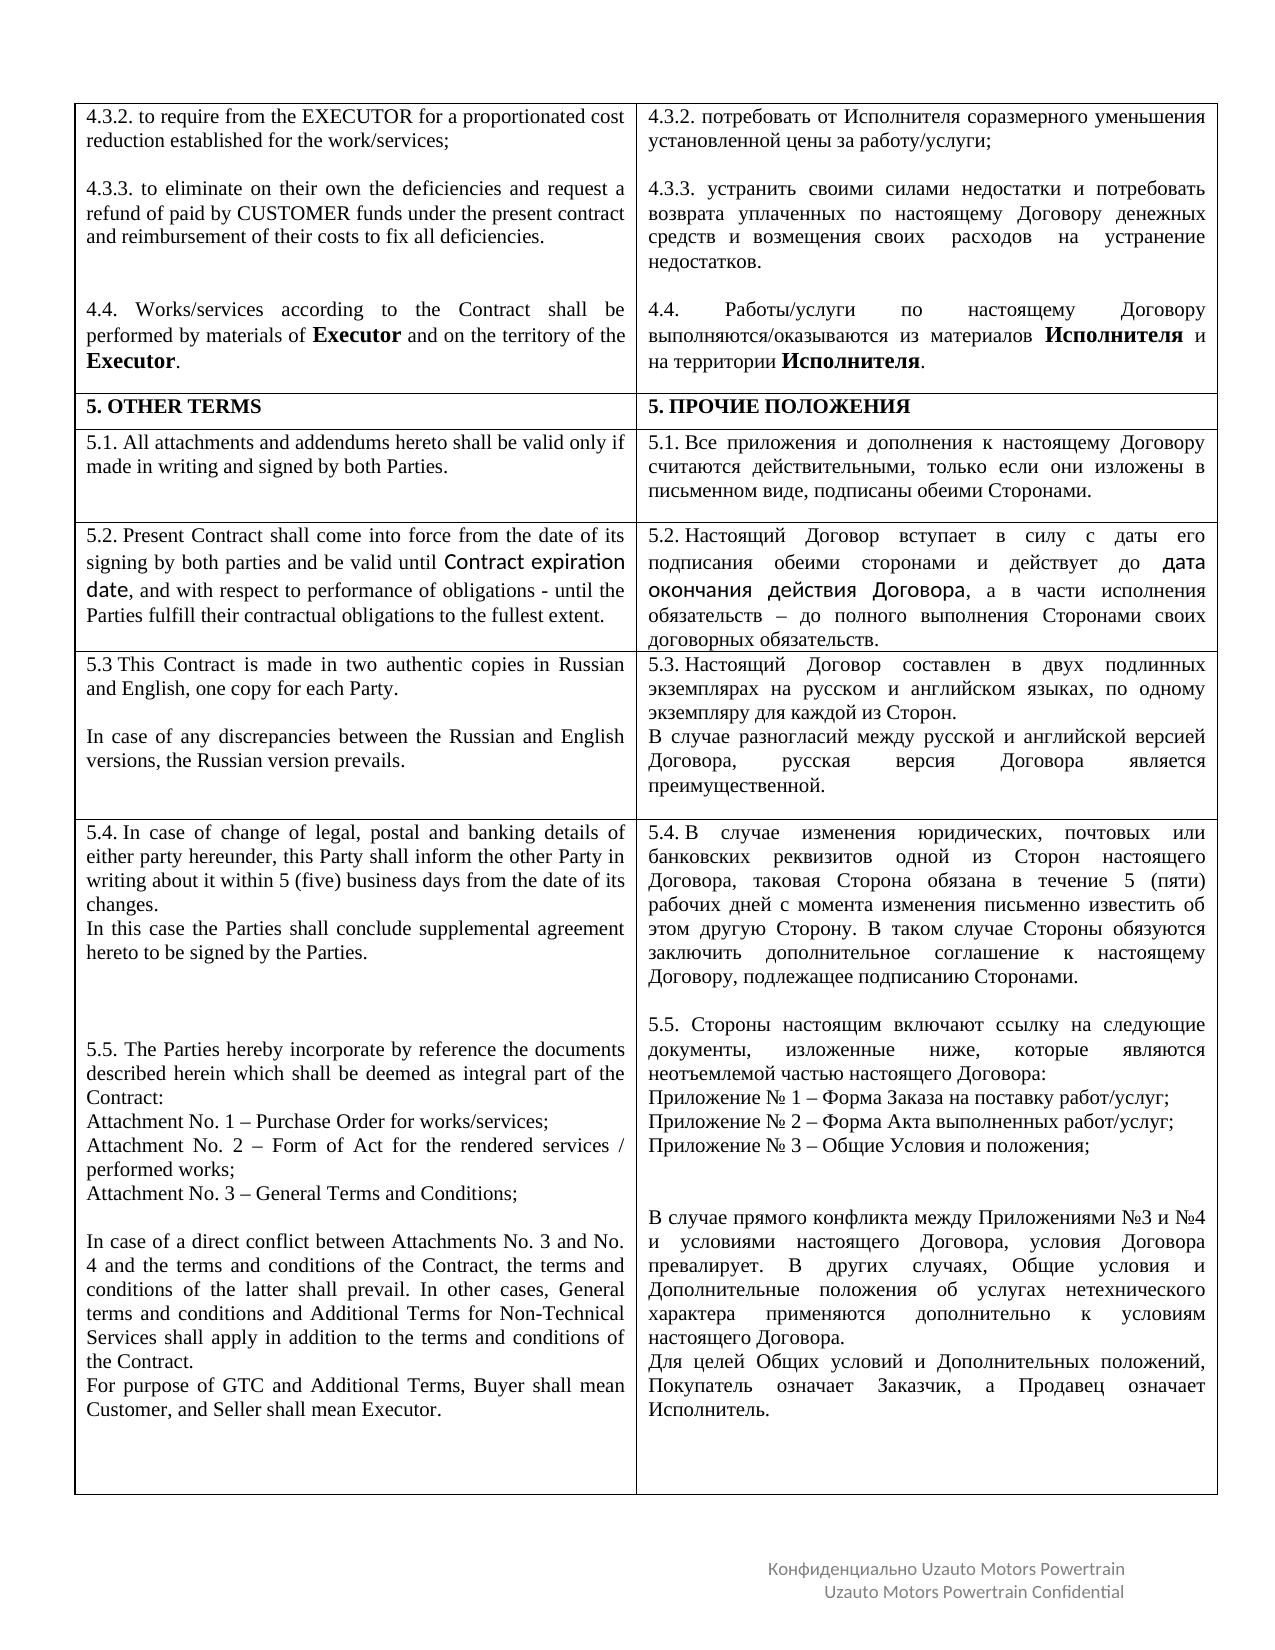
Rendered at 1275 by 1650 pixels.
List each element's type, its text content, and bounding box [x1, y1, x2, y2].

table_cell 5.2. Present Contract shall come into force from the date of its signing by both parties and be valid until , and with respect to performance of obligations - until the Parties fulfill their contractual obligations to the fullest extent. [76, 523, 636, 651]
table_cell 5.1. All attachments and addendums hereto shall be valid only if made in writing and signed by both Parties. [76, 430, 636, 522]
table_cell 5.1. Все приложения и дополнения к настоящему Договору считаются действительными, только если они изложены в письменном виде, подписаны обеими Сторонами. [637, 430, 1217, 522]
table_cell 5.4. В случае изменения юридических, почтовых или банковских реквизитов одной из Сторон настоящего Договора, таковая Сторона обязана в течение 5 (пяти) рабочих дней с момента изменения письменно известить об этом другую Сторону. В таком случае Стороны обязуются заключить дополнительное соглашение к настоящему Договору, подлежащее подписанию Сторонами. 5.5. Стороны настоящим включают ссылку на следующие документы, изложенные ниже, которые являются неотъемлемой частью настоящего Договора: Приложение № 1 – Форма Заказа на поставку работ/услуг; Приложение № 2 – Форма Акта выполненных работ/услуг; Приложение № 3 – Общие Условия и положения; В случае прямого конфликта между Приложениями №3 и №4 и условиями настоящего Договора, условия Договора превалирует. В других случаях, Общие условия и Дополнительные положения об услугах нетехнического характера применяются дополнительно к условиям настоящего Договора. Для целей Общих условий и Дополнительных положений, Покупатель означает Заказчик, а Продавец означает Исполнитель. [637, 820, 1217, 1494]
table_cell 5. Прочие положения [637, 394, 1217, 429]
table_cell 5.3 This Contract is made in two authentic copies in Russian and English, one copy for each Party. In case of any discrepancies between the Russian and English versions, the Russian version prevails. [76, 652, 636, 819]
table_cell 5.4. In case of change of legal, postal and banking details of either party hereunder, this Party shall inform the other Party in writing about it within 5 (five) business days from the date of its changes. In this case the Parties shall conclude supplemental agreement hereto to be signed by the Parties. 5.5. The Parties hereby incorporate by reference the documents described herein which shall be deemed as integral part of the Contract: Attachment No. 1 – Purchase Order for works/services; Attachment No. 2 – Form of Act for the rendered services / performed works; Attachment No. 3 – General Terms and Conditions; In case of a direct conflict between Attachments No. 3 and No. 4 and the terms and conditions of the Contract, the terms and conditions of the latter shall prevail. In other cases, General terms and conditions and Additional Terms for Non-Technical Services shall apply in addition to the terms and conditions of the Contract. For purpose of GTC and Additional Terms, Buyer shall mean Customer, and Seller shall mean Executor. [76, 820, 636, 1494]
table_cell 4.3.2. потребовать от Исполнителя соразмерного уменьшения установленной цены за работу/услуги; 4.3.3. устранить своими силами недостатки и потребовать возврата уплаченных по настоящему Договору денежных средств и возмещения своих расходов на устранение недостатков. 4.4. Работы/услуги по настоящему Договору выполняются/оказываются из материалов и на территории . [637, 104, 1217, 393]
table_cell 4.3.2. to require from the EXECUTOR for a proportionated cost reduction established for the work/services; 4.3.3. to eliminate on their own the deficiencies and request a refund of paid by CUSTOMER funds under the present contract and reimbursement of their costs to fix all deficiencies. 4.4. Works/services according to the Contract shall be performed by materials of and on the territory of the . [76, 104, 636, 393]
table_cell 5. other terms [76, 394, 636, 429]
table_cell 5.3. Настоящий Договор составлен в двух подлинных экземплярах на русском и английском языках, по одному экземпляру для каждой из Сторон. В случае разногласий между русской и английской версией Договора, русская версия Договора является преимущественной. [637, 652, 1217, 819]
table_cell 5.2. Настоящий Договор вступает в силу с даты его подписания обеими сторонами и действует до , а в части исполнения обязательств – до полного выполнения Cторонами своих договорных обязательств. [637, 523, 1217, 651]
